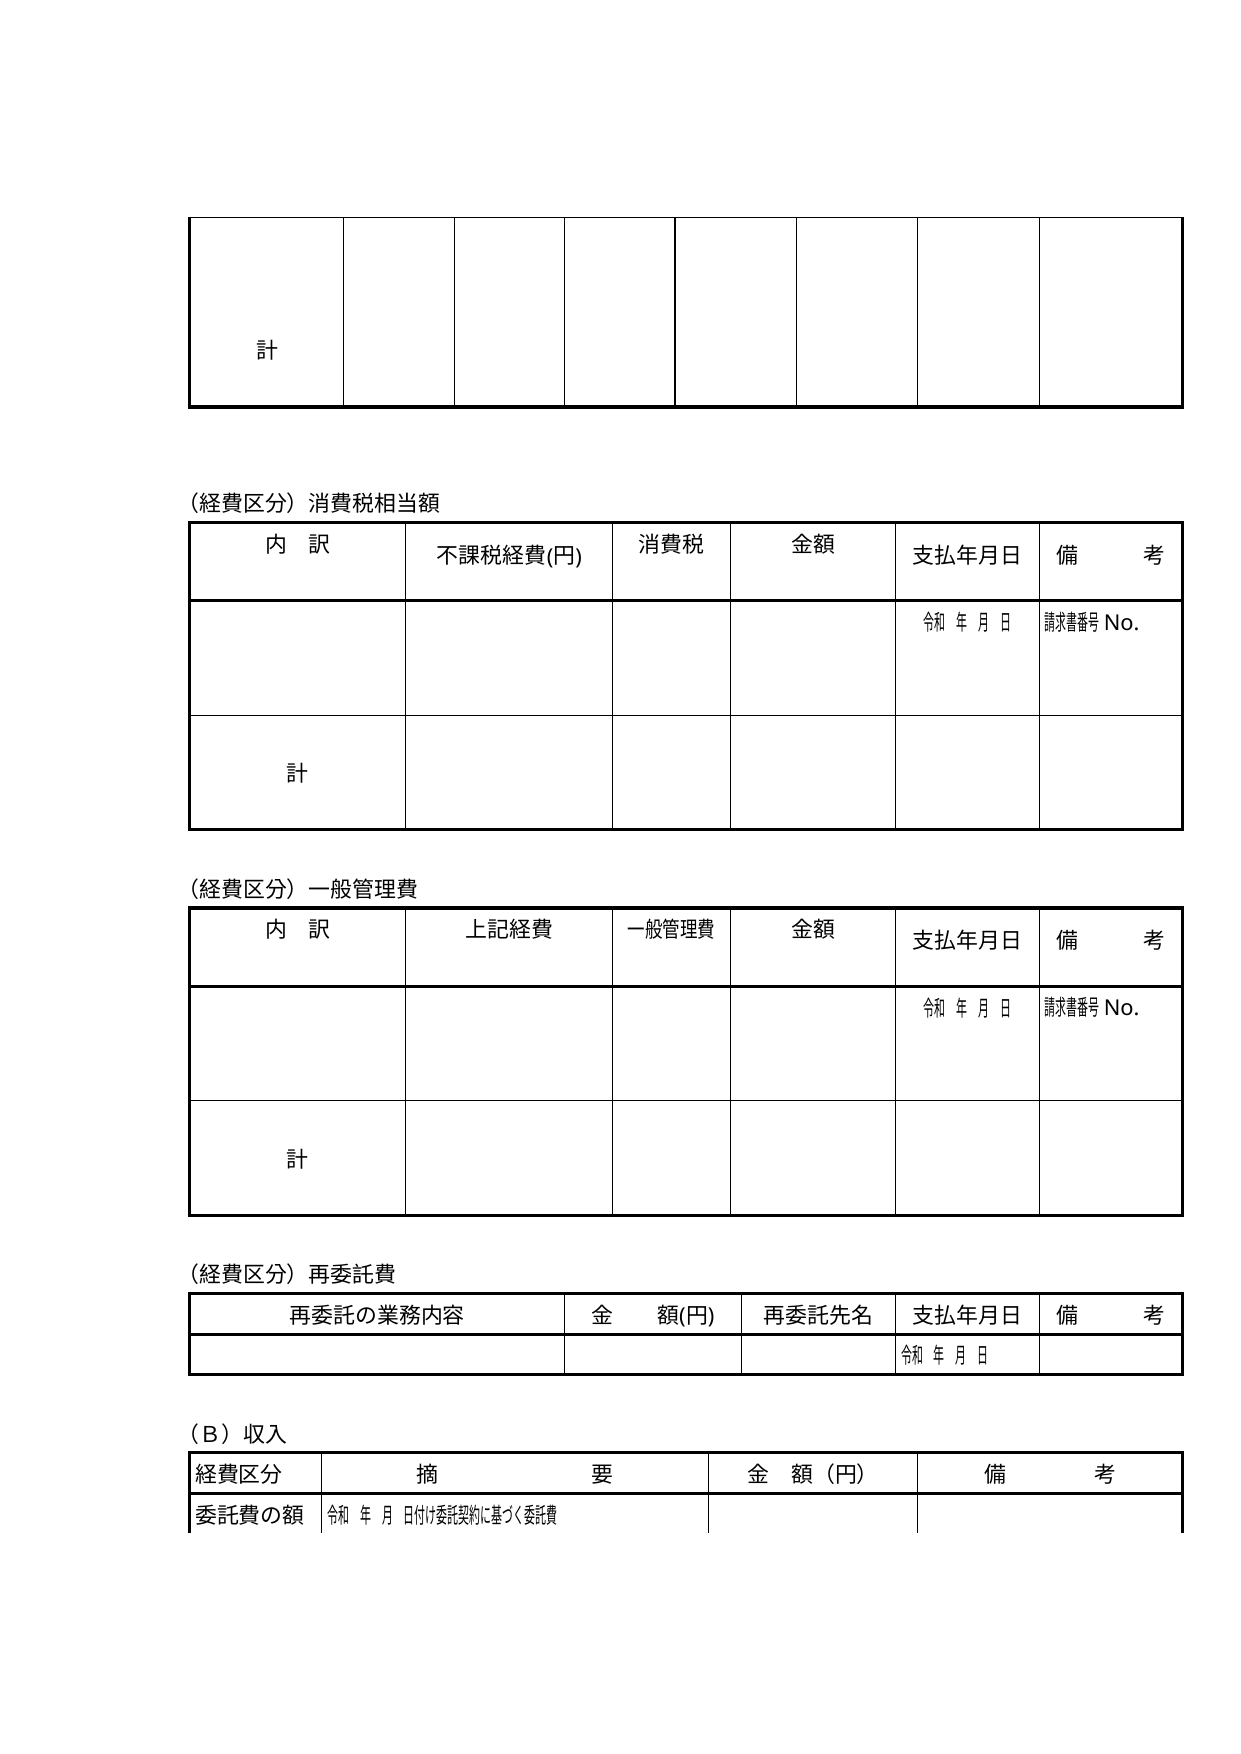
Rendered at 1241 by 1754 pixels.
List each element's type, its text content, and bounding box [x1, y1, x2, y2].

table_cell [731, 1101, 895, 1214]
table_cell [797, 218, 917, 405]
table_cell [896, 716, 1039, 828]
text （経費区分）一般管理費 [177, 869, 1063, 906]
table_header 経費区分 [191, 1454, 321, 1492]
table_cell [918, 1495, 1181, 1532]
table_cell 請求書番号No. [1040, 602, 1181, 715]
table_cell [1040, 218, 1181, 405]
table_cell [613, 602, 730, 715]
table_cell [406, 988, 612, 1100]
table_cell [613, 1101, 730, 1214]
table_header 再委託の業務内容 [191, 1295, 564, 1332]
table_header 備 考 [1040, 524, 1181, 599]
table_cell [191, 602, 405, 715]
text （経費区分）再委託費 [177, 1254, 1063, 1292]
table_cell [565, 1336, 741, 1373]
table_header 金 額(円) [565, 1295, 741, 1332]
table_header 内 訳 [191, 910, 405, 984]
table_cell 計 [191, 218, 343, 405]
table_cell [565, 218, 674, 405]
table_cell [731, 716, 895, 828]
table_cell [406, 1101, 612, 1214]
table_header 備 考 [918, 1454, 1181, 1492]
table_header 備 考 [1040, 910, 1181, 984]
table_cell [742, 1336, 895, 1373]
table_cell 令和 年 月 日 [896, 1336, 1039, 1373]
table_cell [613, 716, 730, 828]
table_cell 委託費の額 [191, 1495, 321, 1532]
text （経費区分）消費税相当額 [177, 483, 1063, 521]
table_cell [676, 218, 796, 405]
table_cell 令和 年 月 日付け委託契約に基づく委託費 [322, 1495, 708, 1532]
table_cell 計 [191, 716, 405, 828]
table_cell 計 [191, 1101, 405, 1214]
table_header 内 訳 [191, 524, 405, 599]
table_cell [1040, 1101, 1181, 1214]
table_header 摘 要 [322, 1454, 708, 1492]
table_header 備 考 [1040, 1295, 1181, 1332]
table_cell [191, 988, 405, 1100]
table_header 上記経費 [406, 910, 612, 984]
table_header 支払年月日 [896, 524, 1039, 599]
table_cell 令和 年 月 日 [896, 602, 1039, 715]
table_cell 請求書番号No. [1040, 988, 1181, 1100]
table_cell [1040, 1336, 1181, 1373]
table_cell [613, 988, 730, 1100]
table_cell [1040, 716, 1181, 828]
table_cell [344, 218, 454, 405]
text （Ｂ）収入 [177, 1414, 1063, 1451]
table_header 支払年月日 [896, 910, 1039, 984]
table_cell 令和 年 月 日 [896, 988, 1039, 1100]
table_cell [918, 218, 1039, 405]
table_header 不課税経費(円) [406, 524, 612, 599]
table_cell [191, 1336, 564, 1373]
table_cell [709, 1495, 917, 1532]
table_cell [406, 716, 612, 828]
table_header 支払年月日 [896, 1295, 1039, 1332]
table_header 金額 [731, 524, 895, 599]
table_header 一般管理費 [613, 910, 730, 984]
table_header 金額 [731, 910, 895, 984]
table_header 再委託先名 [742, 1295, 895, 1332]
table_cell [731, 988, 895, 1100]
table_cell [731, 602, 895, 715]
table_cell [896, 1101, 1039, 1214]
table_cell [455, 218, 564, 405]
table_cell [406, 602, 612, 715]
table_header 消費税 [613, 524, 730, 599]
table_header 金 額（円） [709, 1454, 917, 1492]
